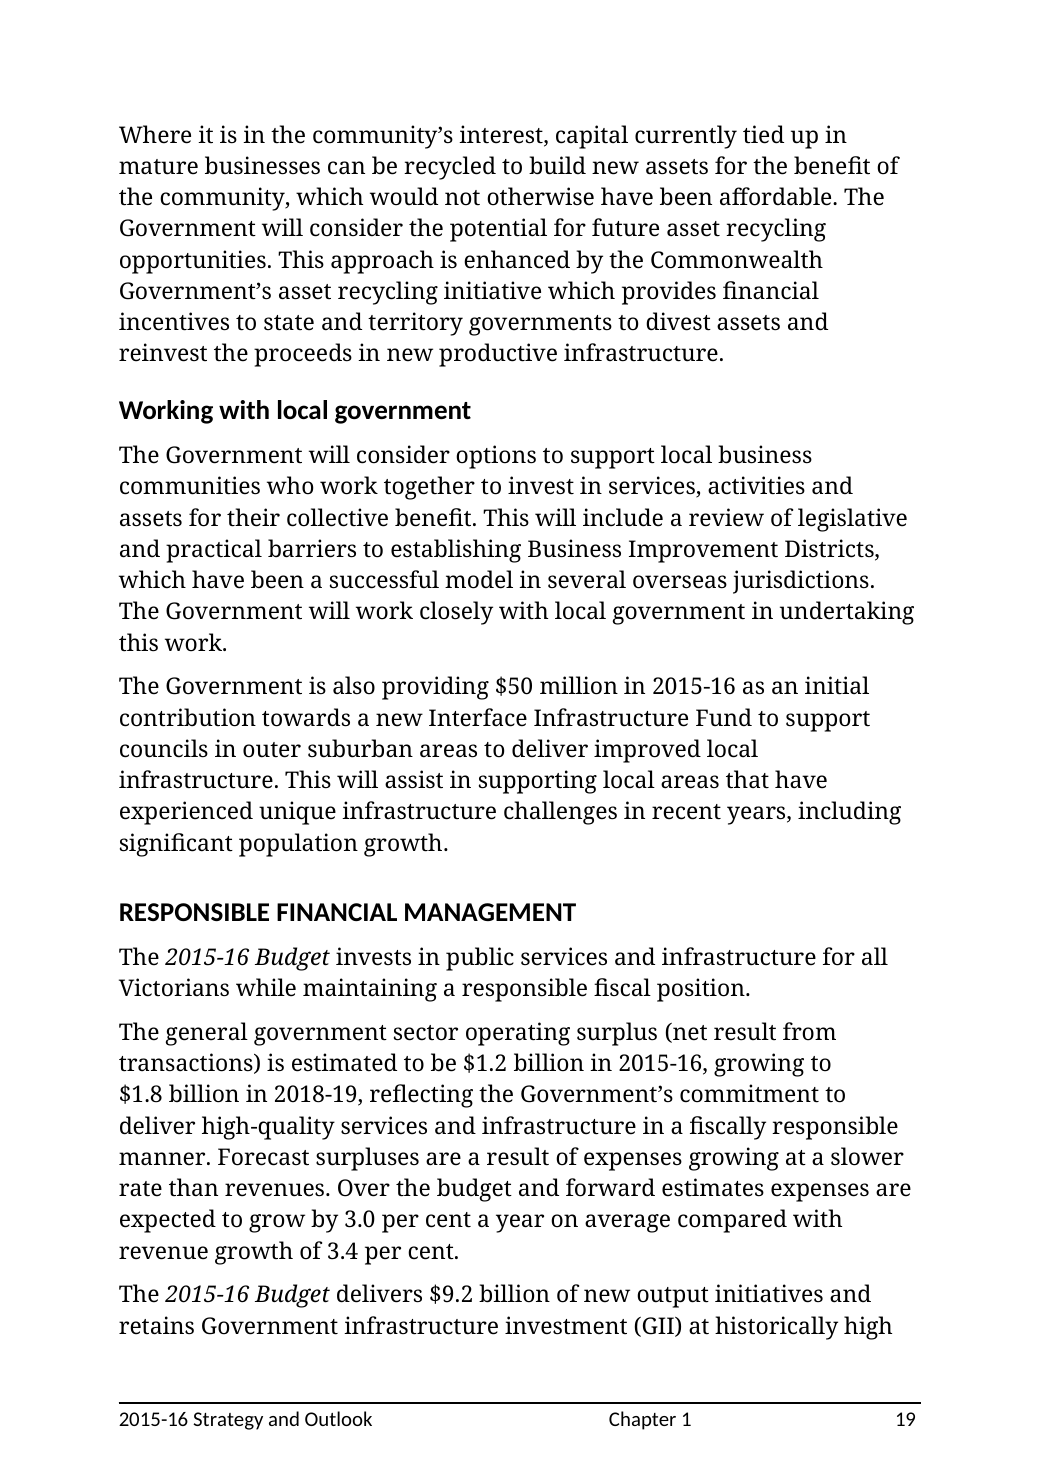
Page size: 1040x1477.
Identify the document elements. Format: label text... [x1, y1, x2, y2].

text Where it is in the community’s interest, capital currently tied up in mature businesses can be recycled to build new assets for the benefit of the community, which would not otherwise have been affordable. The Government will consider the potential for future asset recycling opportunities. This approach is enhanced by the Commonwealth Government’s asset recycling initiative which provides financial incentives to state and territory governments to divest assets and reinvest the proceeds in new productive infrastructure. [118, 118, 921, 368]
text The Government is also providing $50 million in 2015-16 as an initial contribution towards a new Interface Infrastructure Fund to support councils in outer suburban areas to deliver improved local infrastructure. This will assist in supporting local areas that have experienced unique infrastructure challenges in recent years, including significant population growth. [118, 670, 921, 858]
text The 2015-16 Budget invests in public services and infrastructure for all Victorians while maintaining a responsible fiscal position. [118, 941, 921, 1003]
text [118, 1278, 921, 1341]
subtitle Responsible financial management [118, 895, 921, 928]
subtitle Working with local government [118, 393, 921, 427]
text The general government sector operating surplus (net result from transactions) is estimated to be $1.2 billion in 2015-16, growing to $1.8 billion in 2018-19, reflecting the Government’s commitment to deliver high-quality services and infrastructure in a fiscally responsible manner. Forecast surpluses are a result of expenses growing at a slower rate than revenues. Over the budget and forward estimates expenses are expected to grow by 3.0 per cent a year on average compared with revenue growth of 3.4 per cent. [118, 1016, 921, 1266]
text The Government will consider options to support local business communities who work together to invest in services, activities and assets for their collective benefit. This will include a review of legislative and practical barriers to establishing Business Improvement Districts, which have been a successful model in several overseas jurisdictions. The Government will work closely with local government in undertaking this work. [118, 439, 921, 658]
